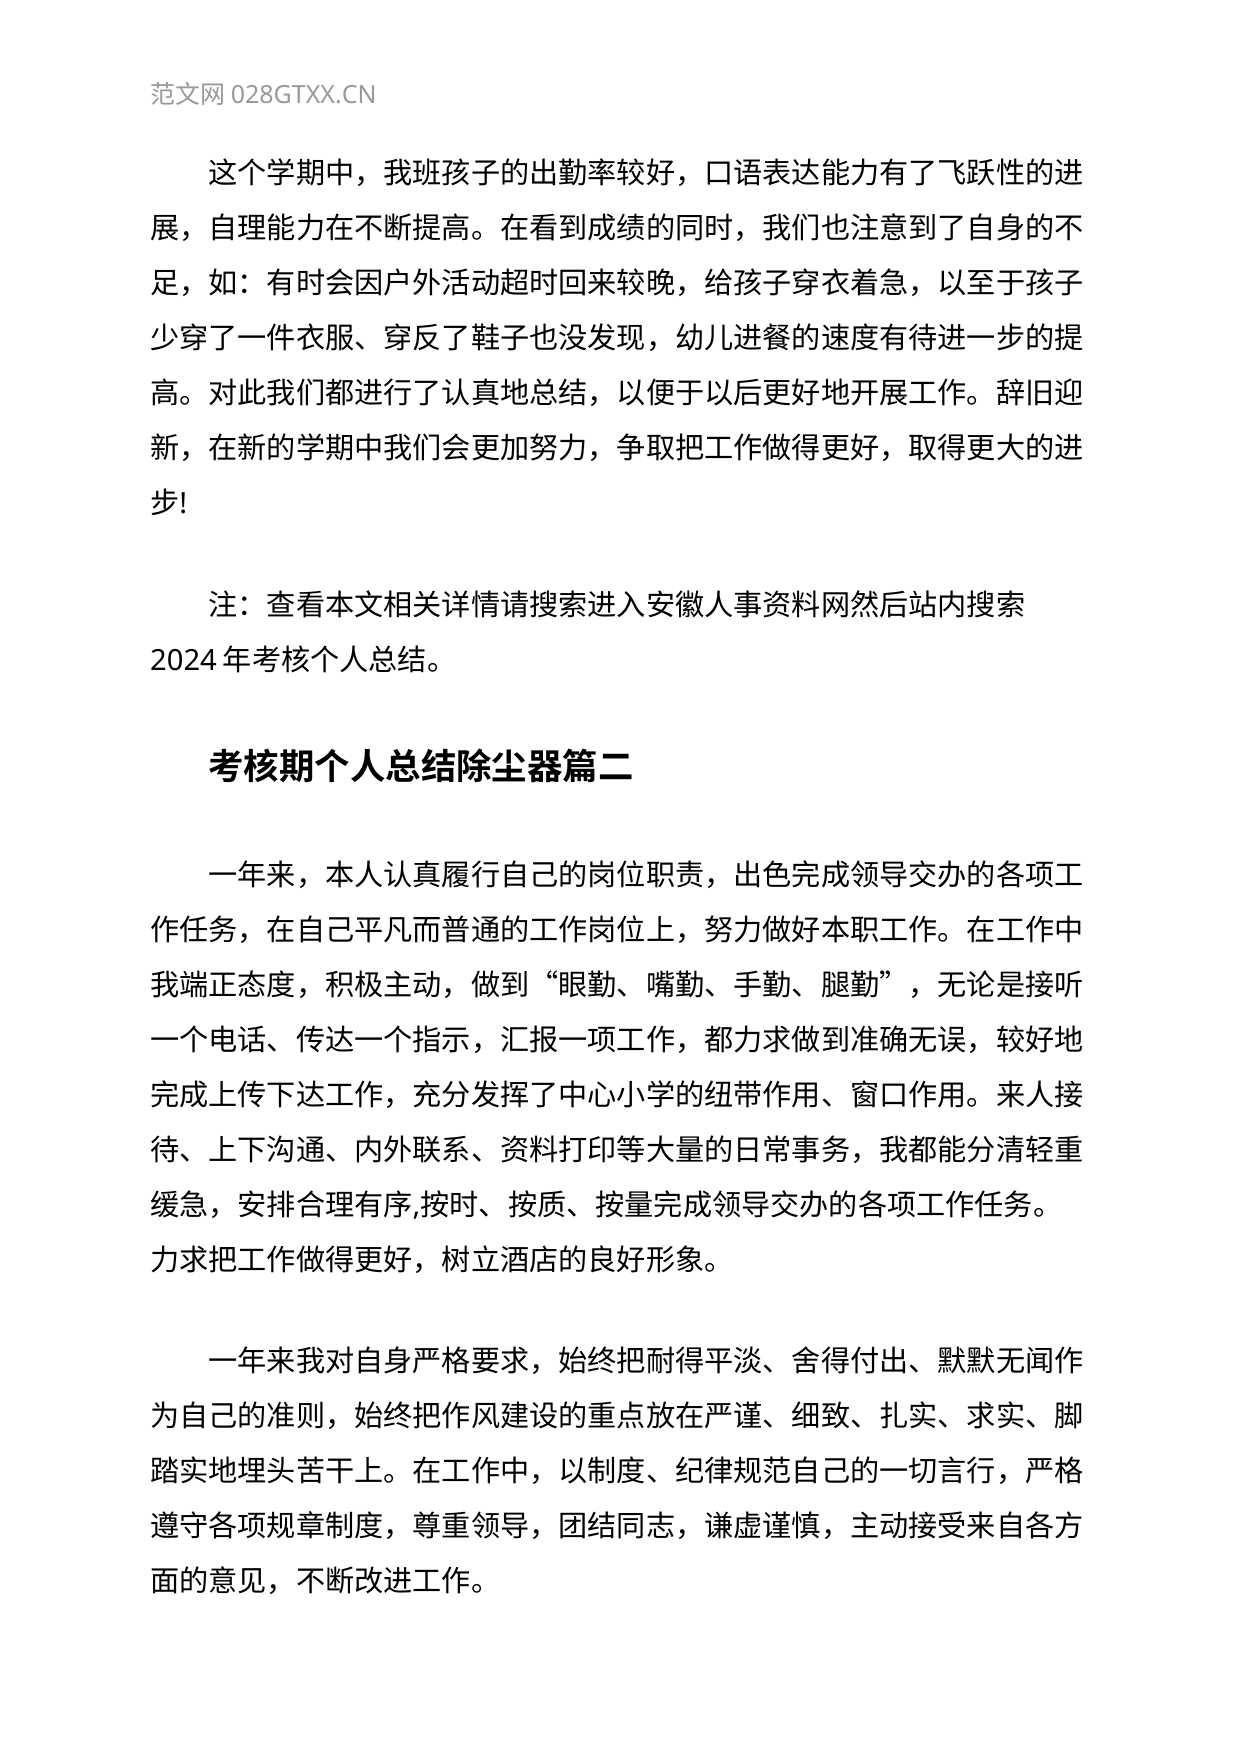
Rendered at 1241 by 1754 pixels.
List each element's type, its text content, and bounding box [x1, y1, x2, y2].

text 这个学期中，我班孩子的出勤率较好，口语表达能力有了飞跃性的进展，自理能力在不断提高。在看到成绩的同时，我们也注意到了自身的不足，如：有时会因户外活动超时回来较晚，给孩子穿衣着急，以至于孩子少穿了一件衣服、穿反了鞋子也没发现，幼儿进餐的速度有待进一步的提高。对此我们都进行了认真地总结，以便于以后更好地开展工作。辞旧迎新，在新的学期中我们会更加努力，争取把工作做得更好，取得更大的进步! [150, 150, 1090, 522]
text 一年来，本人认真履行自己的岗位职责，出色完成领导交办的各项工作任务，在自己平凡而普通的工作岗位上，努力做好本职工作。在工作中我端正态度，积极主动，做到“眼勤、嘴勤、手勤、腿勤”，无论是接听一个电话、传达一个指示，汇报一项工作，都力求做到准确无误，较好地完成上传下达工作，充分发挥了中心小学的纽带作用、窗口作用。来人接待、上下沟通、内外联系、资料打印等大量的日常事务，我都能分清轻重缓急，安排合理有序,按时、按质、按量完成领导交办的各项工作任务。力求把工作做得更好，树立酒店的良好形象。 [150, 852, 1090, 1278]
text 注：查看本文相关详情请搜索进入安徽人事资料网然后站内搜索2024年考核个人总结。 [150, 581, 1090, 679]
text 考核期个人总结除尘器篇二 [150, 738, 1090, 789]
text 一年来我对自身严格要求，始终把耐得平淡、舍得付出、默默无闻作为自己的准则，始终把作风建设的重点放在严谨、细致、扎实、求实、脚踏实地埋头苦干上。在工作中，以制度、纪律规范自己的一切言行，严格遵守各项规章制度，尊重领导，团结同志，谦虚谨慎，主动接受来自各方面的意见，不断改进工作。 [150, 1338, 1090, 1600]
